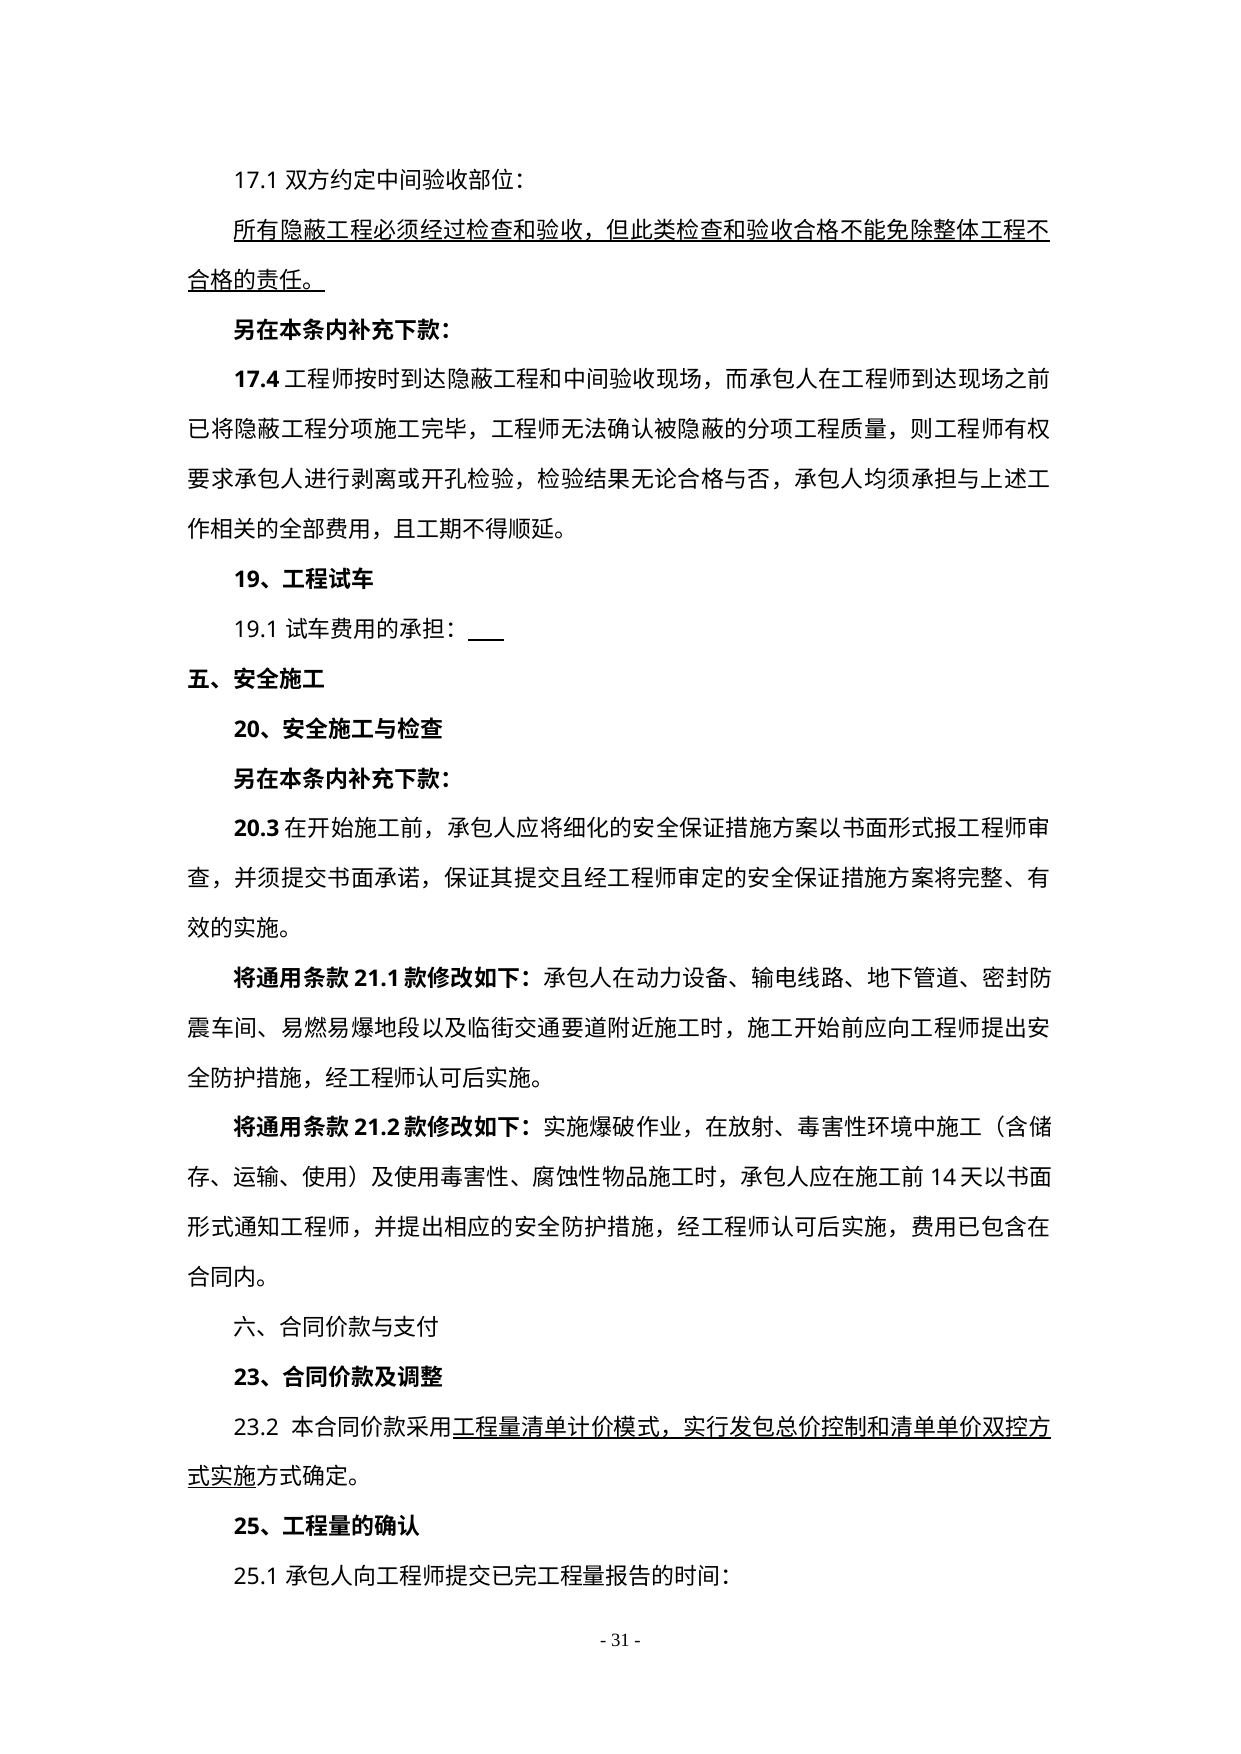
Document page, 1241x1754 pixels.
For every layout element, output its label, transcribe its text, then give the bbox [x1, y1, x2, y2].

text 25、工程量的确认 [187, 1508, 1053, 1541]
text 23.2 本合同价款采用工程量清单计价模式，实行发包总价控制和清单单价双控方式实施方式确定。 [187, 1408, 1053, 1491]
text 23、合同价款及调整 [187, 1358, 1053, 1392]
text 另在本条内补充下款： [187, 760, 1053, 794]
text 20.3在开始施工前，承包人应将细化的安全保证措施方案以书面形式报工程师审查，并须提交书面承诺，保证其提交且经工程师审定的安全保证措施方案将完整、有效的实施。 [187, 810, 1053, 943]
text 六、合同价款与支付 [187, 1308, 1053, 1342]
text 25.1 承包人向工程师提交已完工程量报告的时间： [187, 1558, 1053, 1591]
text 五、安全施工 [187, 661, 1053, 694]
text 所有隐蔽工程必须经过检查和验收，但此类检查和验收合格不能免除整体工程不合格的责任。 [187, 212, 1053, 295]
text 将通用条款21.2款修改如下：实施爆破作业，在放射、毒害性环境中施工（含储存、运输、使用）及使用毒害性、腐蚀性物品施工时，承包人应在施工前14天以书面形式通知工程师，并提出相应的安全防护措施，经工程师认可后实施，费用已包含在合同内。 [187, 1109, 1053, 1292]
text 20、安全施工与检查 [187, 710, 1053, 744]
text 19、工程试车 [187, 561, 1053, 594]
text 将通用条款21.1款修改如下：承包人在动力设备、输电线路、地下管道、密封防震车间、易燃易爆地段以及临街交通要道附近施工时，施工开始前应向工程师提出安全防护措施，经工程师认可后实施。 [187, 960, 1053, 1093]
text 另在本条内补充下款： [187, 312, 1053, 345]
text 17.1 双方约定中间验收部位： [187, 162, 1053, 195]
text 17.4工程师按时到达隐蔽工程和中间验收现场，而承包人在工程师到达现场之前已将隐蔽工程分项施工完毕，工程师无法确认被隐蔽的分项工程质量，则工程师有权要求承包人进行剥离或开孔检验，检验结果无论合格与否，承包人均须承担与上述工作相关的全部费用，且工期不得顺延。 [187, 361, 1053, 544]
text 19.1 试车费用的承担： [187, 611, 1053, 644]
